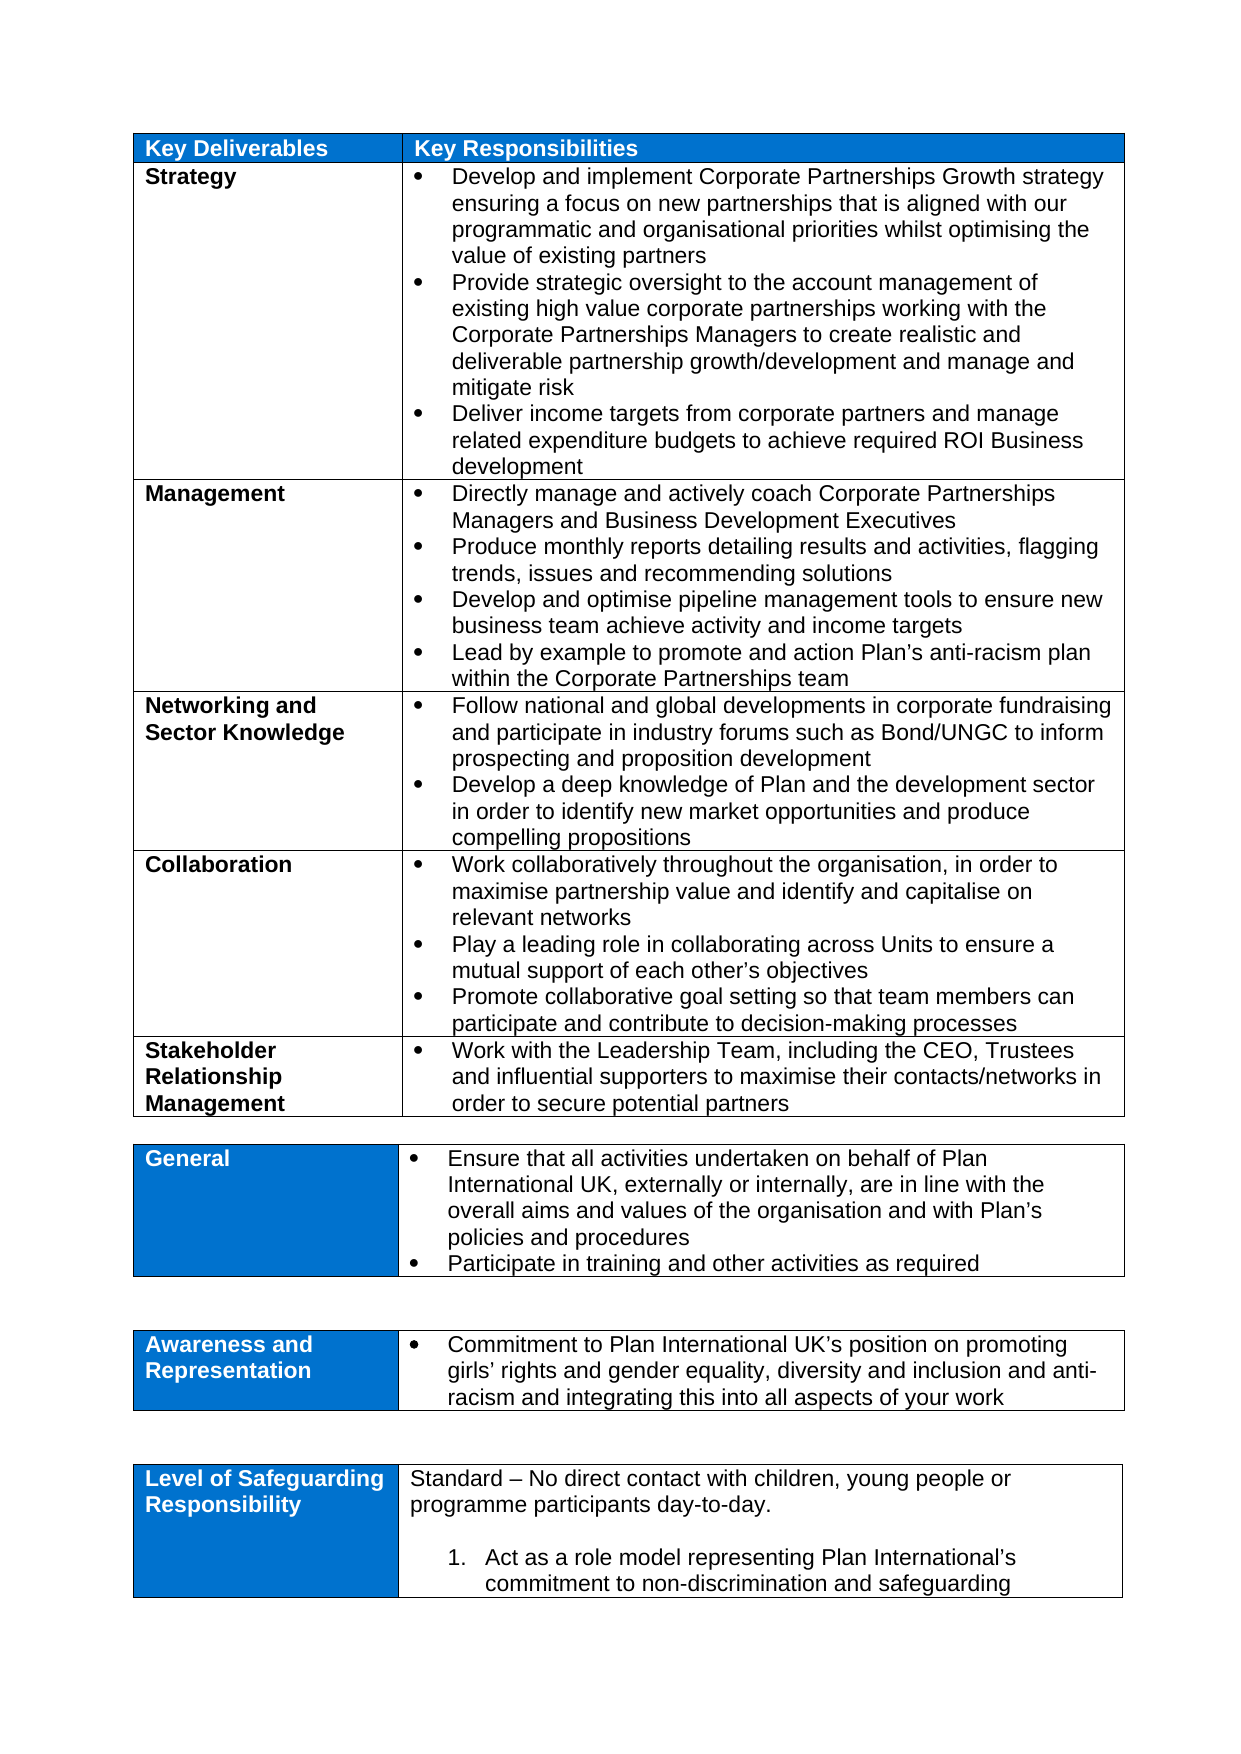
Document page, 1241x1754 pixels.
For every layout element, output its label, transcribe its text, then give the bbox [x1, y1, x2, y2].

table_cell Management [134, 480, 402, 691]
table_header Ensure that all activities undertaken on behalf of Plan International UK, externally or internally, are in line with the overall aims and values of the organisation and with Plan’s policies and procedures Participate in training and other activities as required [399, 1145, 1124, 1276]
table_header General [134, 1145, 398, 1276]
table_cell Develop and implement Corporate Partnerships Growth strategy ensuring a focus on new partnerships that is aligned with our programmatic and organisational priorities whilst optimising the value of existing partners Provide strategic oversight to the account management of existing high value corporate partnerships working with the Corporate Partnerships Managers to create realistic and deliverable partnership growth/development and manage and mitigate risk Deliver income targets from corporate partners and manage related expenditure budgets to achieve required ROI Business development [403, 163, 1124, 479]
table_cell Networking and Sector Knowledge [134, 692, 402, 850]
table_header Awareness and Representation [134, 1331, 398, 1410]
table_cell Collaboration [134, 851, 402, 1036]
table_header Commitment to Plan International UK’s position on promoting girls’ rights and gender equality, diversity and inclusion and anti-racism and integrating this into all aspects of your work [399, 1331, 1124, 1410]
table_cell Directly manage and actively coach Corporate Partnerships Managers and Business Development Executives Produce monthly reports detailing results and activities, flagging trends, issues and recommending solutions Develop and optimise pipeline management tools to ensure new business team achieve activity and income targets Lead by example to promote and action Plan’s anti-racism plan within the Corporate Partnerships team [403, 480, 1124, 691]
table_cell Work with the Leadership Team, including the CEO, Trustees and influential supporters to maximise their contacts/networks in order to secure potential partners [403, 1037, 1124, 1116]
table_cell Work collaboratively throughout the organisation, in order to maximise partnership value and identify and capitalise on relevant networks Play a leading role in collaborating across Units to ensure a mutual support of each other’s objectives Promote collaborative goal setting so that team members can participate and contribute to decision-making processes [403, 851, 1124, 1036]
table_cell Strategy [134, 163, 402, 479]
table_cell Stakeholder Relationship Management [134, 1037, 402, 1116]
table_header Key Deliverables [134, 134, 402, 162]
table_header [134, 1465, 398, 1597]
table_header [399, 1465, 1122, 1597]
table_cell Follow national and global developments in corporate fundraising and participate in industry forums such as Bond/UNGC to inform prospecting and proposition development Develop a deep knowledge of Plan and the development sector in order to identify new market opportunities and produce compelling propositions [403, 692, 1124, 850]
table_header Key Responsibilities [403, 134, 1124, 162]
